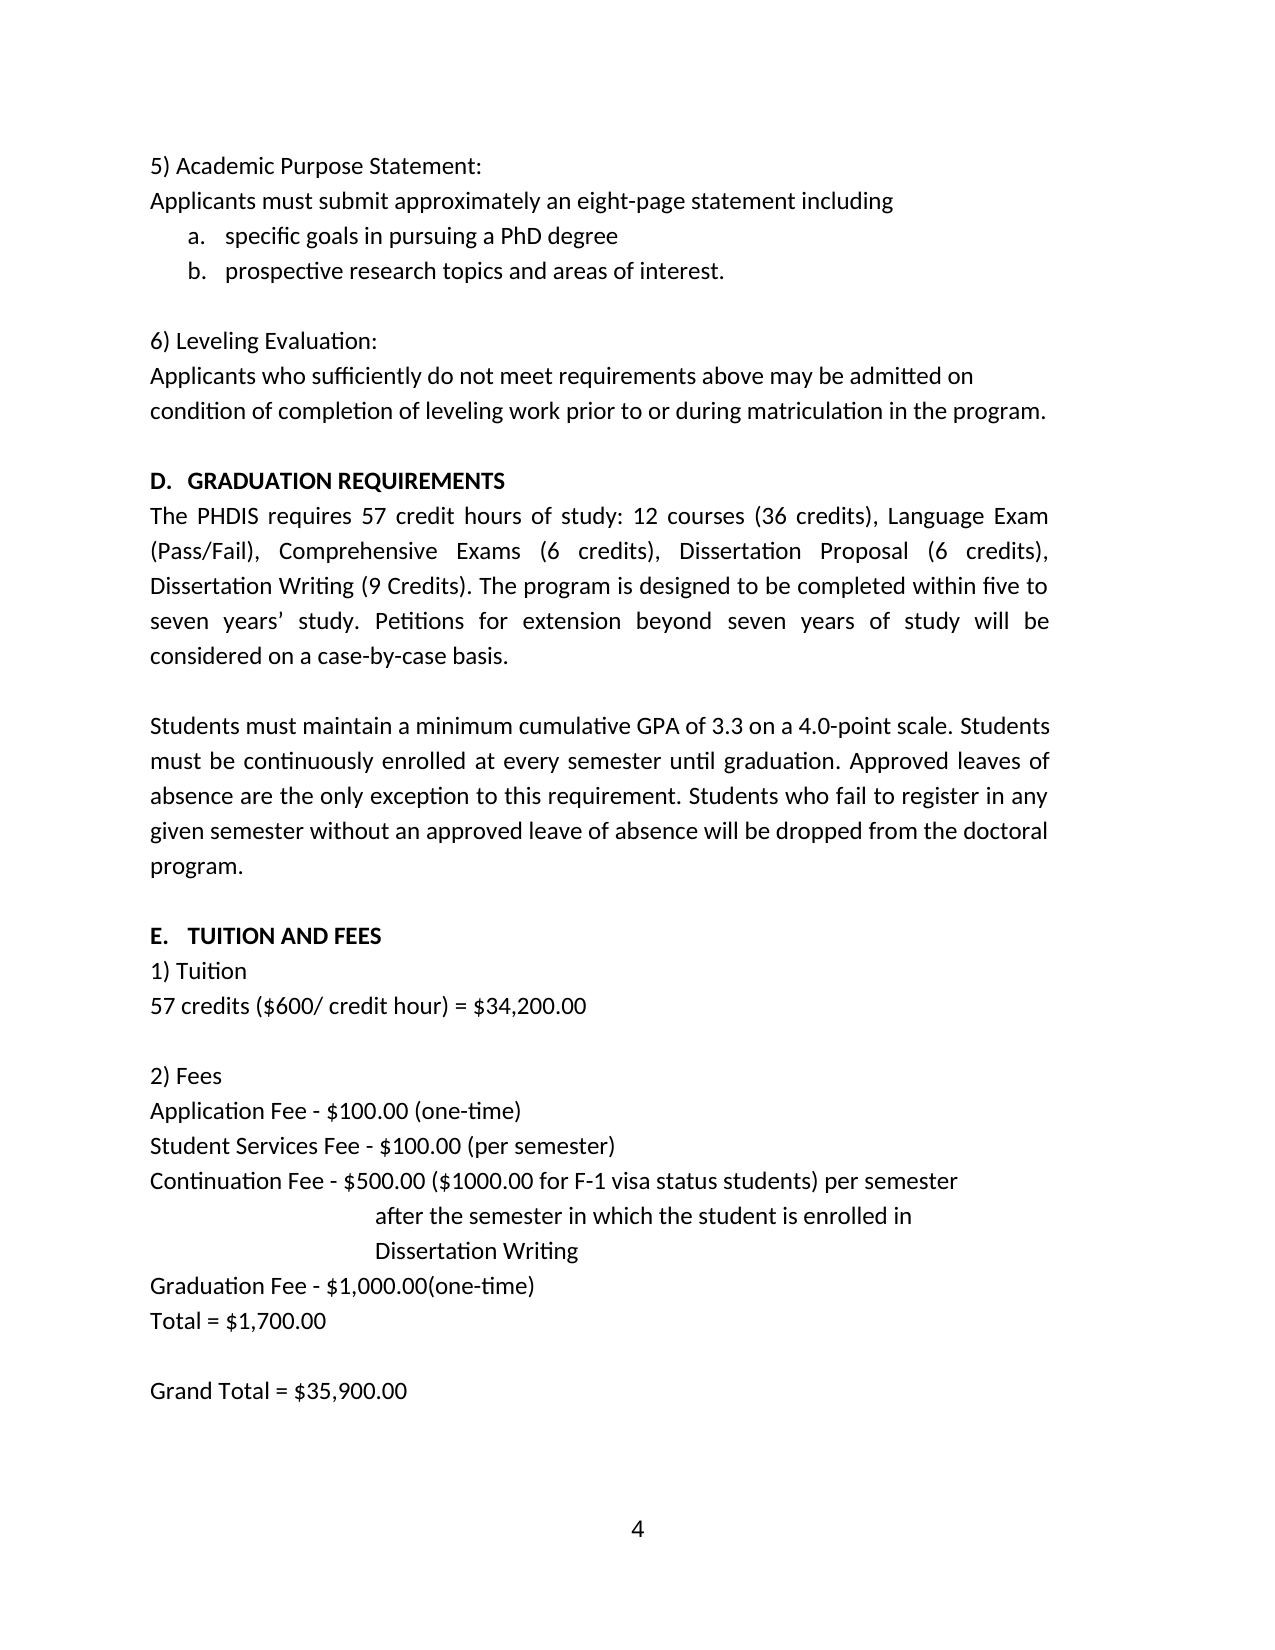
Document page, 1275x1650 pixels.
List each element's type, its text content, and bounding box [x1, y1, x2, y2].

list GRADUATION REQUIREMENTS [150, 465, 1050, 496]
text The PHDIS requires 57 credit hours of study: 12 courses (36 credits), Language Exam (Pass/Fail), Comprehensive Exams (6 credits), Dissertation Proposal (6 credits), Dissertation Writing (9 Credits). The program is designed to be completed within five to seven years’ study. Petitions for extension beyond seven years of study will be considered on a case-by-case basis. [150, 500, 1050, 671]
text 5) Academic Purpose Statement: [150, 150, 1050, 181]
text Application Fee - $100.00 (one-time) [150, 1095, 1050, 1126]
text Total = $1,700.00 [150, 1305, 1050, 1336]
text Dissertation Writing [150, 1235, 1050, 1266]
text 1) Tuition [150, 955, 1050, 986]
text Grand Total = $35,900.00 [150, 1375, 1050, 1406]
text Students must maintain a minimum cumulative GPA of 3.3 on a 4.0-point scale. Students must be continuously enrolled at every semester until graduation. Approved leaves of absence are the only exception to this requirement. Students who fail to register in any given semester without an approved leave of absence will be dropped from the doctoral program. [150, 710, 1050, 881]
list prospective research topics and areas of interest. [187, 255, 1050, 286]
text 6) Leveling Evaluation: [150, 325, 1050, 356]
list specific goals in pursuing a PhD degree [187, 220, 1050, 251]
list TUITION AND FEES [150, 920, 1050, 951]
text 57 credits ($600/ credit hour) = $34,200.00 [150, 990, 1050, 1021]
text Continuation Fee - $500.00 ($1000.00 for F-1 visa status students) per semester [150, 1165, 1050, 1196]
text 2) Fees [150, 1060, 1050, 1091]
text Student Services Fee - $100.00 (per semester) [150, 1130, 1050, 1161]
text Applicants must submit approximately an eight-page statement including [150, 185, 1050, 216]
text Applicants who sufficiently do not meet requirements above may be admitted on condition of completion of leveling work prior to or during matriculation in the program. [150, 360, 1050, 426]
text Graduation Fee - $1,000.00(one-time) [150, 1270, 1050, 1301]
text after the semester in which the student is enrolled in [150, 1200, 1050, 1231]
